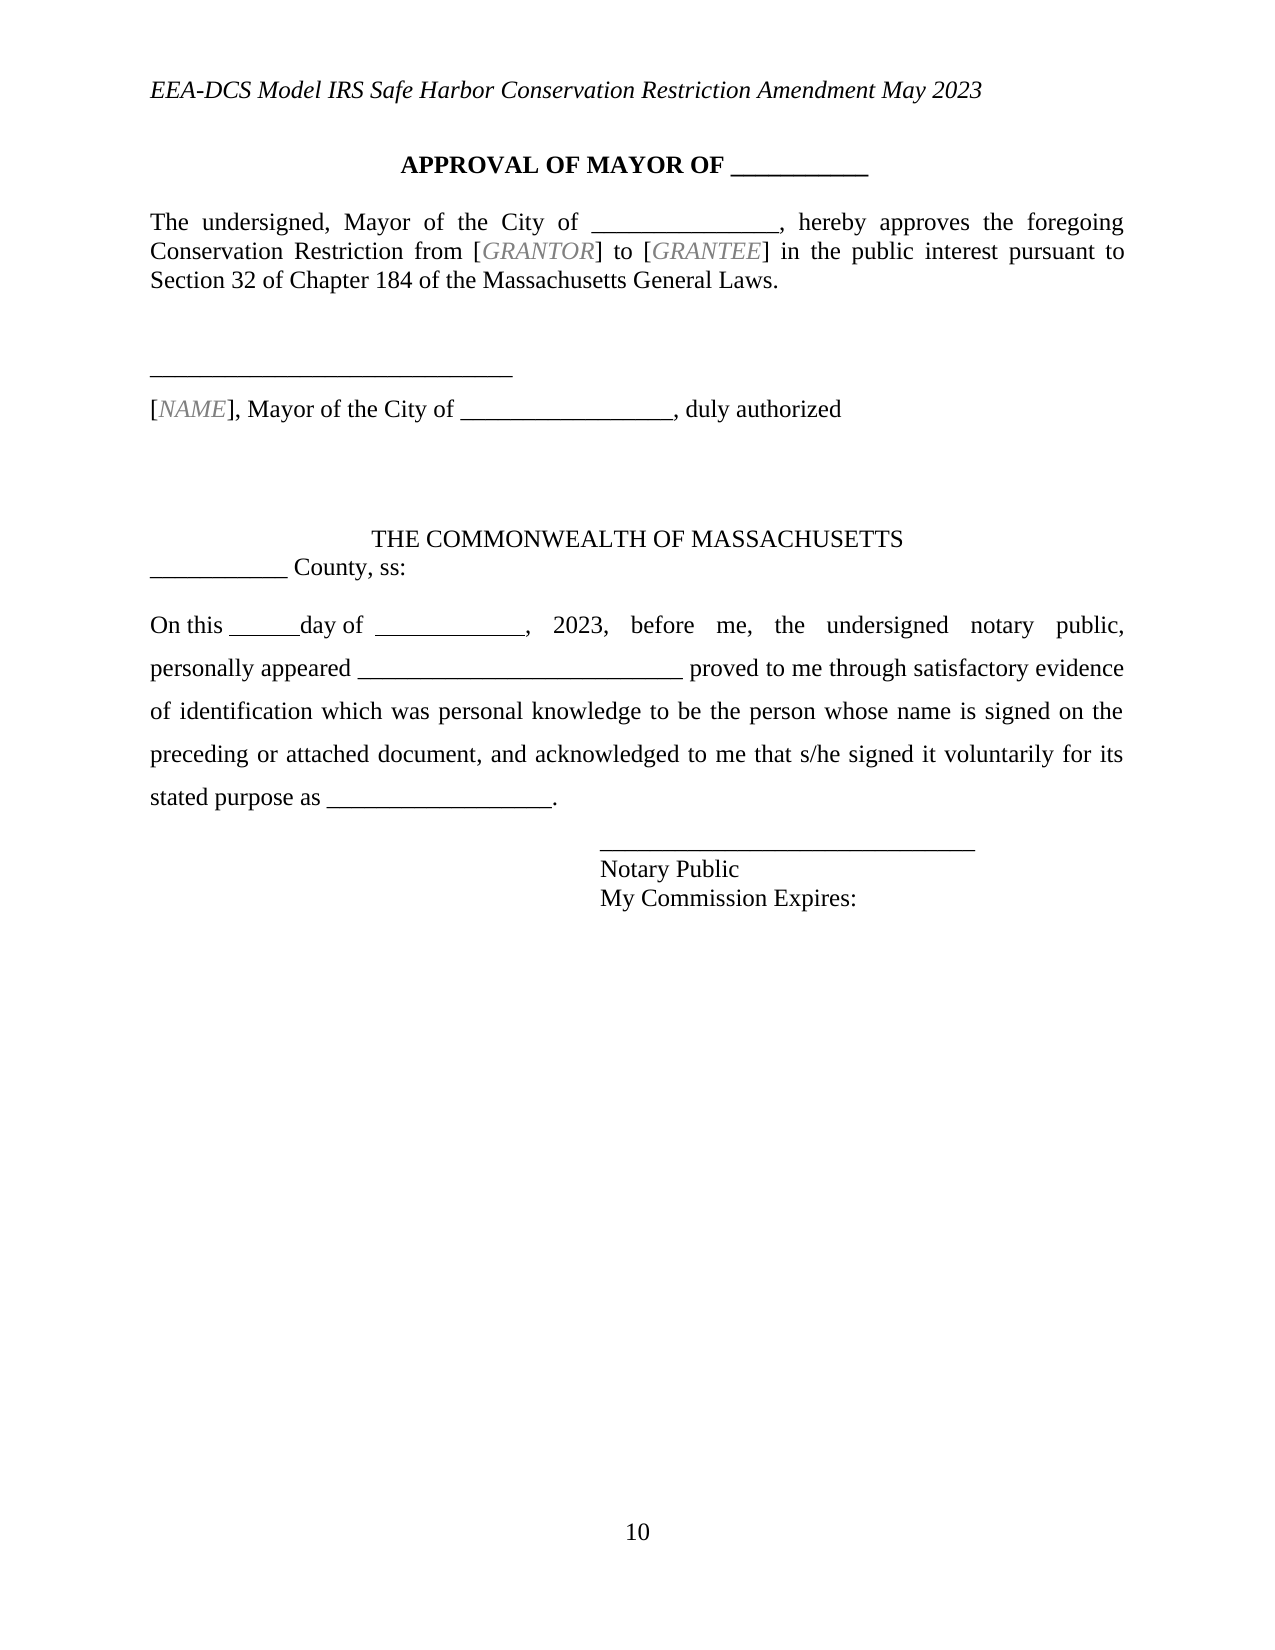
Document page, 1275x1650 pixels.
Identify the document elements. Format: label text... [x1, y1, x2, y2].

text ___________ County, ss: [150, 552, 1125, 581]
text [NAME], Mayor of the City of _________________, duly authorized [150, 394, 1125, 423]
text _____________________________ [150, 351, 1125, 380]
text My Commission Expires: [150, 883, 1125, 912]
text Notary Public [150, 854, 1125, 883]
text On this day of , 2023, before me, the undersigned notary public, personally appeared __________________________ proved to me through satisfactory evidence of identification which was personal knowledge to be the person whose name is signed on the preceding or attached document, and acknowledged to me that s/he signed it voluntarily for its stated purpose as __________________. [150, 610, 1125, 811]
text APPROVAL OF MAYOR OF ___________ [150, 150, 1125, 179]
text ______________________________ [150, 826, 1125, 854]
text The undersigned, Mayor of the City of _______________, hereby approves the foregoing Conservation Restriction from [GRANTOR] to [GRANTEE] in the public interest pursuant to Section 32 of Chapter 184 of the Massachusetts General Laws. [150, 207, 1125, 294]
text THE COMMONWEALTH OF MASSACHUSETTS [150, 524, 1125, 552]
